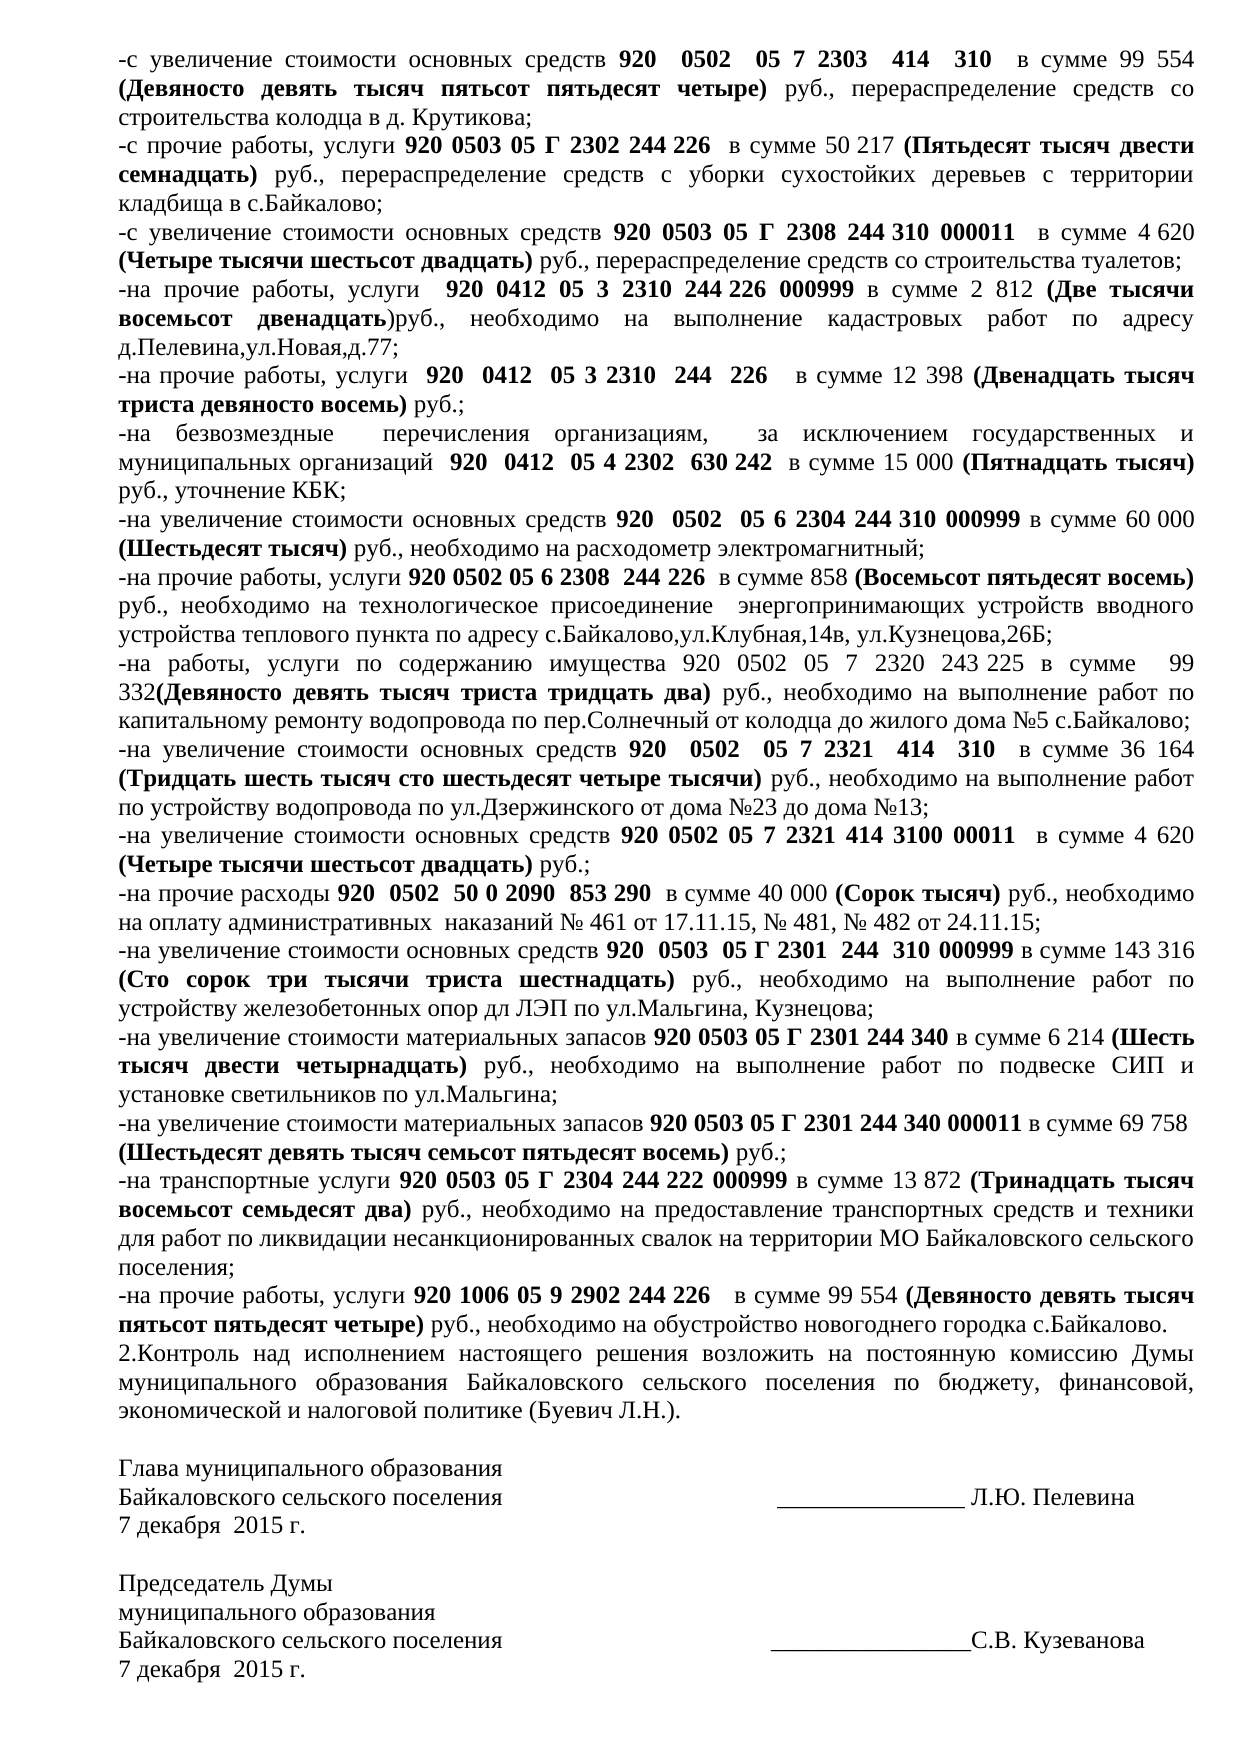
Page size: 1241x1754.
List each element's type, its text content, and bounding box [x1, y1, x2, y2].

text -на увеличение стоимости основных средств 920 0503 05 Г 2301 244 310 000999 в сумме 143 316 (Сто сорок три тысячи триста шестнадцать) руб., необходимо на выполнение работ по устройству железобетонных опор дл ЛЭП по ул.Мальгина, Кузнецова; [118, 936, 1195, 1022]
text Байкаловского сельского поселения ________________С.В. Кузеванова [118, 1626, 1195, 1654]
text -на прочие работы, услуги 920 0502 05 6 2308 244 226 в сумме 858 (Восемьсот пятьдесят восемь) руб., необходимо на технологическое присоединение энергопринимающих устройств вводного устройства теплового пункта по адресу с.Байкалово,ул.Клубная,14в, ул.Кузнецова,26Б; [118, 562, 1195, 648]
text -на прочие работы, услуги 920 0412 05 3 2310 244 226 000999 в сумме 2 812 (Две тысячи восемьсот двенадцать)руб., необходимо на выполнение кадастровых работ по адресу д.Пелевина,ул.Новая,д.77; [118, 274, 1195, 361]
text 2.Контроль над исполнением настоящего решения возложить на постоянную комиссию Думы муниципального образования Байкаловского сельского поселения по бюджету, финансовой, экономической и налоговой политике (Буевич Л.Н.). [118, 1338, 1195, 1424]
text -на работы, услуги по содержанию имущества 920 0502 05 7 2320 243 225 в сумме 99 332(Девяносто девять тысяч триста тридцать два) руб., необходимо на выполнение работ по капитальному ремонту водопровода по пер.Солнечный от колодца до жилого дома №5 с.Байкалово; [118, 648, 1195, 734]
text -на увеличение стоимости материальных запасов 920 0503 05 Г 2301 244 340 в сумме 6 214 (Шесть тысяч двести четырнадцать) руб., необходимо на выполнение работ по подвеске СИП и установке светильников по ул.Мальгина; [118, 1022, 1195, 1108]
text -на прочие расходы 920 0502 50 0 2090 853 290 в сумме 40 000 (Сорок тысяч) руб., необходимо на оплату административных наказаний № 461 от 17.11.15, № 481, № 482 от 24.11.15; [118, 878, 1195, 936]
text -на увеличение стоимости основных средств 920 0502 05 7 2321 414 3100 00011 в сумме 4 620 (Четыре тысячи шестьсот двадцать) руб.; [118, 821, 1195, 878]
text -на безвозмездные перечисления организациям, за исключением государственных и муниципальных организаций 920 0412 05 4 2302 630 242 в сумме 15 000 (Пятнадцать тысяч) руб., уточнение КБК; [118, 418, 1195, 504]
text Председатель Думы [118, 1568, 1195, 1597]
text -с прочие работы, услуги 920 0503 05 Г 2302 244 226 в сумме 50 217 (Пятьдесят тысяч двести семнадцать) руб., перераспределение средств с уборки сухостойких деревьев с территории кладбища в с.Байкалово; [118, 131, 1195, 217]
text -на прочие работы, услуги 920 0412 05 3 2310 244 226 в сумме 12 398 (Двенадцать тысяч триста девяносто восемь) руб.; [118, 361, 1195, 418]
text -на прочие работы, услуги 920 1006 05 9 2902 244 226 в сумме 99 554 (Девяносто девять тысяч пятьсот пятьдесят четыре) руб., необходимо на обустройство новогоднего городка с.Байкалово. [118, 1281, 1195, 1338]
text -на увеличение стоимости основных средств 920 0502 05 7 2321 414 310 в сумме 36 164 (Тридцать шесть тысяч сто шестьдесят четыре тысячи) руб., необходимо на выполнение работ по устройству водопровода по ул.Дзержинского от дома №23 до дома №13; [118, 734, 1195, 821]
text -на увеличение стоимости материальных запасов 920 0503 05 Г 2301 244 340 000011 в сумме 69 758 [118, 1108, 1195, 1137]
text Глава муниципального образования [118, 1453, 1195, 1482]
text -с увеличение стоимости основных средств 920 0503 05 Г 2308 244 310 000011 в сумме 4 620 (Четыре тысячи шестьсот двадцать) руб., перераспределение средств со строительства туалетов; [118, 217, 1195, 274]
text -на увеличение стоимости основных средств 920 0502 05 6 2304 244 310 000999 в сумме 60 000 (Шестьдесят тысяч) руб., необходимо на расходометр электромагнитный; [118, 504, 1195, 562]
text 7 декабря 2015 г. [118, 1511, 1195, 1539]
text -с увеличение стоимости основных средств 920 0502 05 7 2303 414 310 в сумме 99 554 (Девяносто девять тысяч пятьсот пятьдесят четыре) руб., перераспределение средств со строительства колодца в д. Крутикова; [118, 44, 1195, 131]
text муниципального образования [118, 1597, 1195, 1626]
text (Шестьдесят девять тысяч семьсот пятьдесят восемь) руб.; [118, 1137, 1195, 1166]
text 7 декабря 2015 г. [118, 1654, 1195, 1683]
text -на транспортные услуги 920 0503 05 Г 2304 244 222 000999 в сумме 13 872 (Тринадцать тысяч восемьсот семьдесят два) руб., необходимо на предоставление транспортных средств и техники для работ по ликвидации несанкционированных свалок на территории МО Байкаловского сельского поселения; [118, 1166, 1195, 1281]
text Байкаловского сельского поселения _______________ Л.Ю. Пелевина [118, 1482, 1195, 1511]
